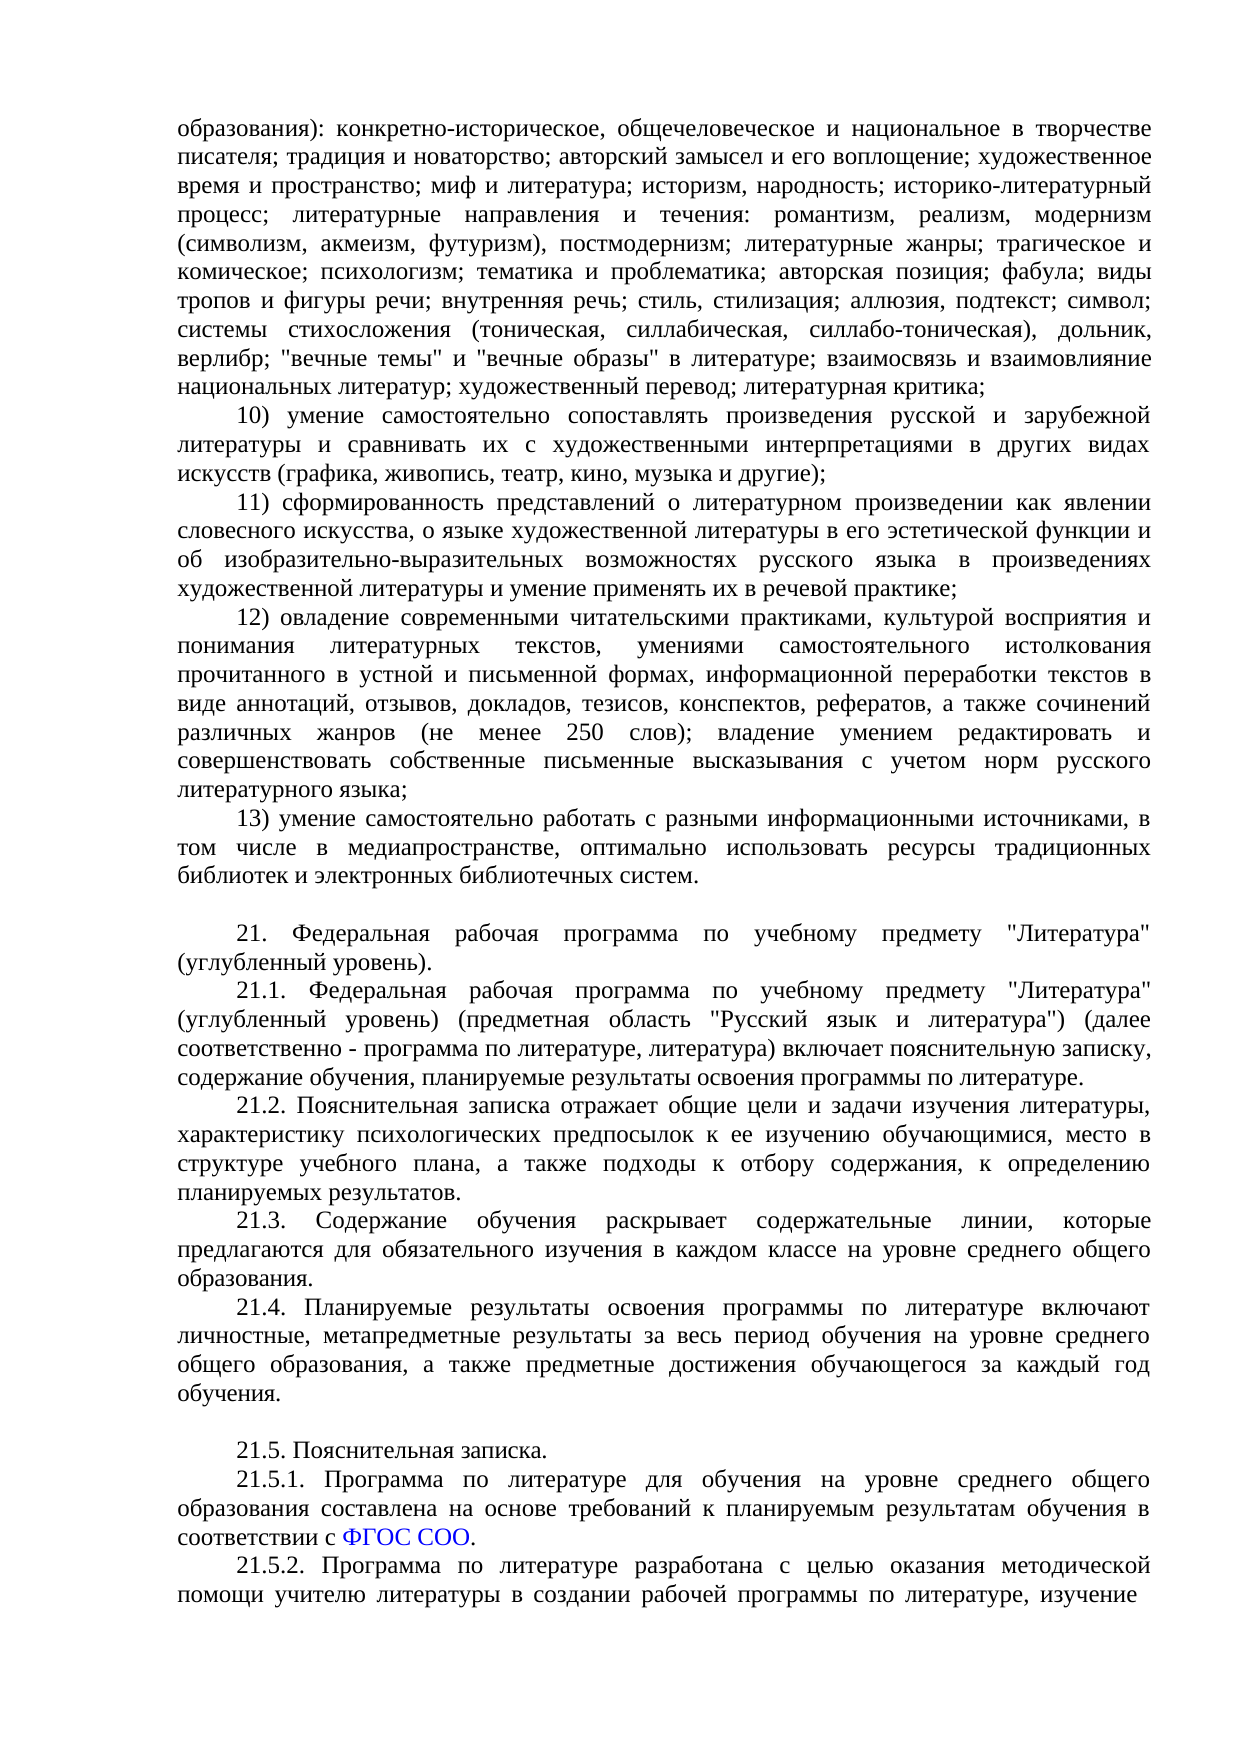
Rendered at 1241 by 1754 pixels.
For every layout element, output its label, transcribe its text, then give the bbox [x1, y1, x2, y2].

list Программа по литературе разработана с целью оказания методической помощи учителю литературы в создании рабочей программы по литературе, изучение [177, 1551, 1151, 1607]
list Пояснительная записка. [236, 1436, 1165, 1464]
list Федеральная рабочая программа по учебному предмету "Литература" (углубленный уровень). [177, 918, 1151, 976]
list Федеральная рабочая программа по учебному предмету "Литература" (углубленный уровень) (предметная область "Русский язык и литература") (далее соответственно - программа по литературе, литература) включает пояснительную записку, содержание обучения, планируемые результаты освоения программы по литературе. [177, 976, 1152, 1091]
list овладение современными читательскими практиками, культурой восприятия и понимания литературных текстов, умениями самостоятельного истолкования прочитанного в устной и письменной формах, информационной переработки текстов в виде аннотаций, отзывов, докладов, тезисов, конспектов, рефератов, а также сочинений различных жанров (не менее 250 слов); владение умением редактировать и совершенствовать собственные письменные высказывания с учетом норм русского литературного языка; [177, 602, 1152, 803]
list Программа по литературе для обучения на уровне среднего общего образования составлена на основе требований к планируемым результатам обучения в соответствии с ФГОС СОО. [177, 1464, 1151, 1551]
list Планируемые результаты освоения программы по литературе включают личностные, метапредметные результаты за весь период обучения на уровне среднего общего образования, а также предметные достижения обучающегося за каждый год обучения. [177, 1292, 1151, 1407]
list Содержание обучения раскрывает содержательные линии, которые предлагаются для обязательного изучения в каждом классе на уровне среднего общего образования. [177, 1206, 1152, 1292]
list сформированность представлений о литературном произведении как явлении словесного искусства, о языке художественной литературы в его эстетической функции и об изобразительно-выразительных возможностях русского языка в произведениях художественной литературы и умение применять их в речевой практике; [177, 487, 1152, 602]
list Пояснительная записка отражает общие цели и задачи изучения литературы, характеристику психологических предпосылок к ее изучению обучающимися, место в структуре учебного плана, а также подходы к отбору содержания, к определению планируемых результатов. [177, 1091, 1151, 1206]
list умение самостоятельно сопоставлять произведения русской и зарубежной литературы и сравнивать их с художественными интерпретациями в других видах искусств (графика, живопись, театр, кино, музыка и другие); [177, 400, 1151, 487]
text образования): конкретно-историческое, общечеловеческое и национальное в творчестве писателя; традиция и новаторство; авторский замысел и его воплощение; художественное время и пространство; миф и литература; историзм, народность; историко-литературный процесс; литературные направления и течения: романтизм, реализм, модернизм (символизм, акмеизм, футуризм), постмодернизм; литературные жанры; трагическое и комическое; психологизм; тематика и проблематика; авторская позиция; фабула; виды тропов и фигуры речи; внутренняя речь; стиль, стилизация; аллюзия, подтекст; символ; системы стихосложения (тоническая, силлабическая, силлабо-тоническая), дольник, верлибр; "вечные темы" и "вечные образы" в литературе; взаимосвязь и взаимовлияние национальных литератур; художественный перевод; литературная критика; [177, 113, 1153, 400]
list умение самостоятельно работать с разными информационными источниками, в том числе в медиапространстве, оптимально использовать ресурсы традиционных библиотек и электронных библиотечных систем. [177, 803, 1151, 889]
